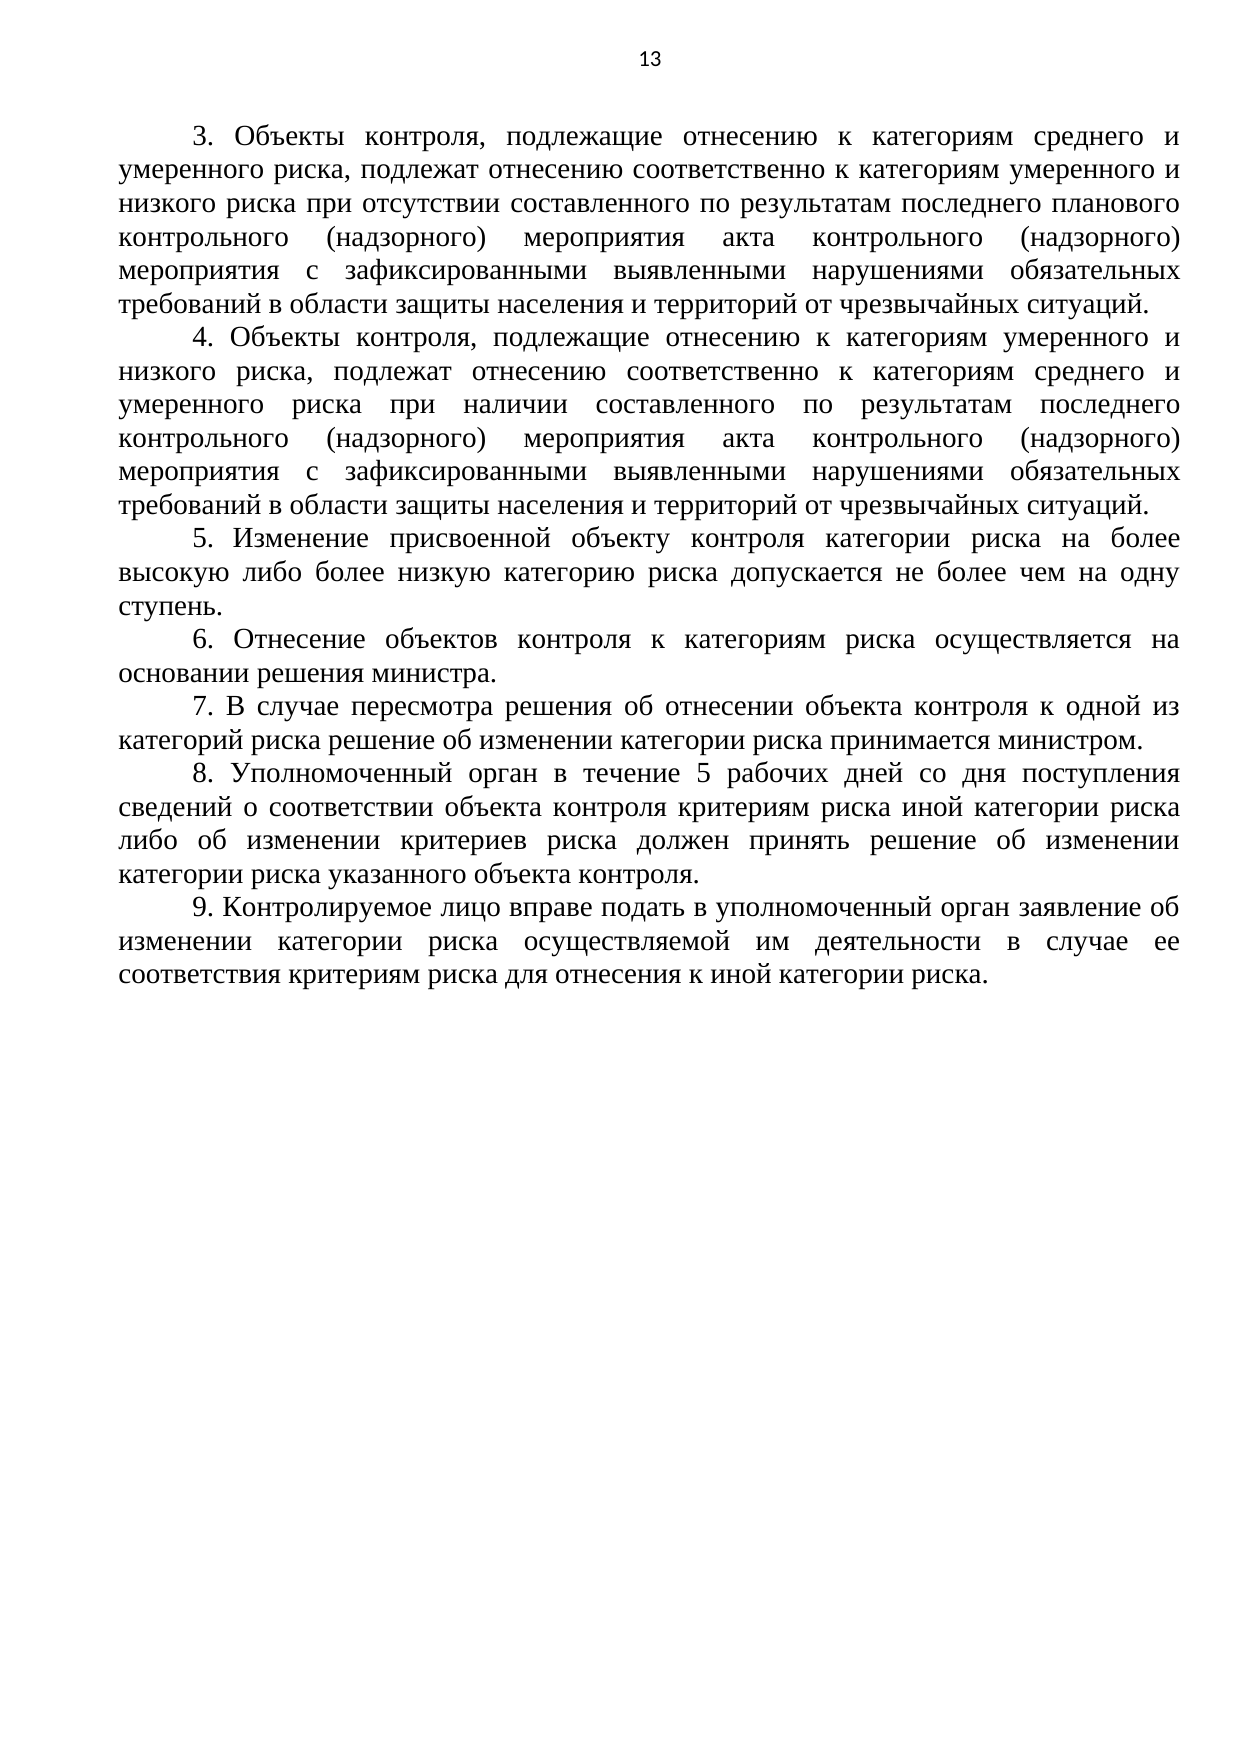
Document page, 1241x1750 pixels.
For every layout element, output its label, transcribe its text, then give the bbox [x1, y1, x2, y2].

text 7. В случае пересмотра решения об отнесении объекта контроля к одной из категорий риска решение об изменении категории риска принимается министром. [118, 688, 1181, 755]
text 5. Изменение присвоенной объекту контроля категории риска на более высокую либо более низкую категорию риска допускается не более чем на одну ступень. [118, 521, 1181, 621]
text 6. Отнесение объектов контроля к категориям риска осуществляется на основании решения министра. [118, 621, 1181, 688]
text 4. Объекты контроля, подлежащие отнесению к категориям умеренного и низкого риска, подлежат отнесению соответственно к категориям среднего и умеренного риска при наличии составленного по результатам последнего контрольного (надзорного) мероприятия акта контрольного (надзорного) мероприятия с зафиксированными выявленными нарушениями обязательных требований в области защиты населения и территорий от чрезвычайных ситуаций. [118, 319, 1181, 521]
text 9. Контролируемое лицо вправе подать в уполномоченный орган заявление об изменении категории риска осуществляемой им деятельности в случае ее соответствия критериям риска для отнесения к иной категории риска. [118, 889, 1181, 990]
text 3. Объекты контроля, подлежащие отнесению к категориям среднего и умеренного риска, подлежат отнесению соответственно к категориям умеренного и низкого риска при отсутствии составленного по результатам последнего планового контрольного (надзорного) мероприятия акта контрольного (надзорного) мероприятия с зафиксированными выявленными нарушениями обязательных требований в области защиты населения и территорий от чрезвычайных ситуаций. [118, 118, 1181, 319]
text 8. Уполномоченный орган в течение 5 рабочих дней со дня поступления сведений о соответствии объекта контроля критериям риска иной категории риска либо об изменении критериев риска должен принять решение об изменении категории риска указанного объекта контроля. [118, 755, 1181, 889]
